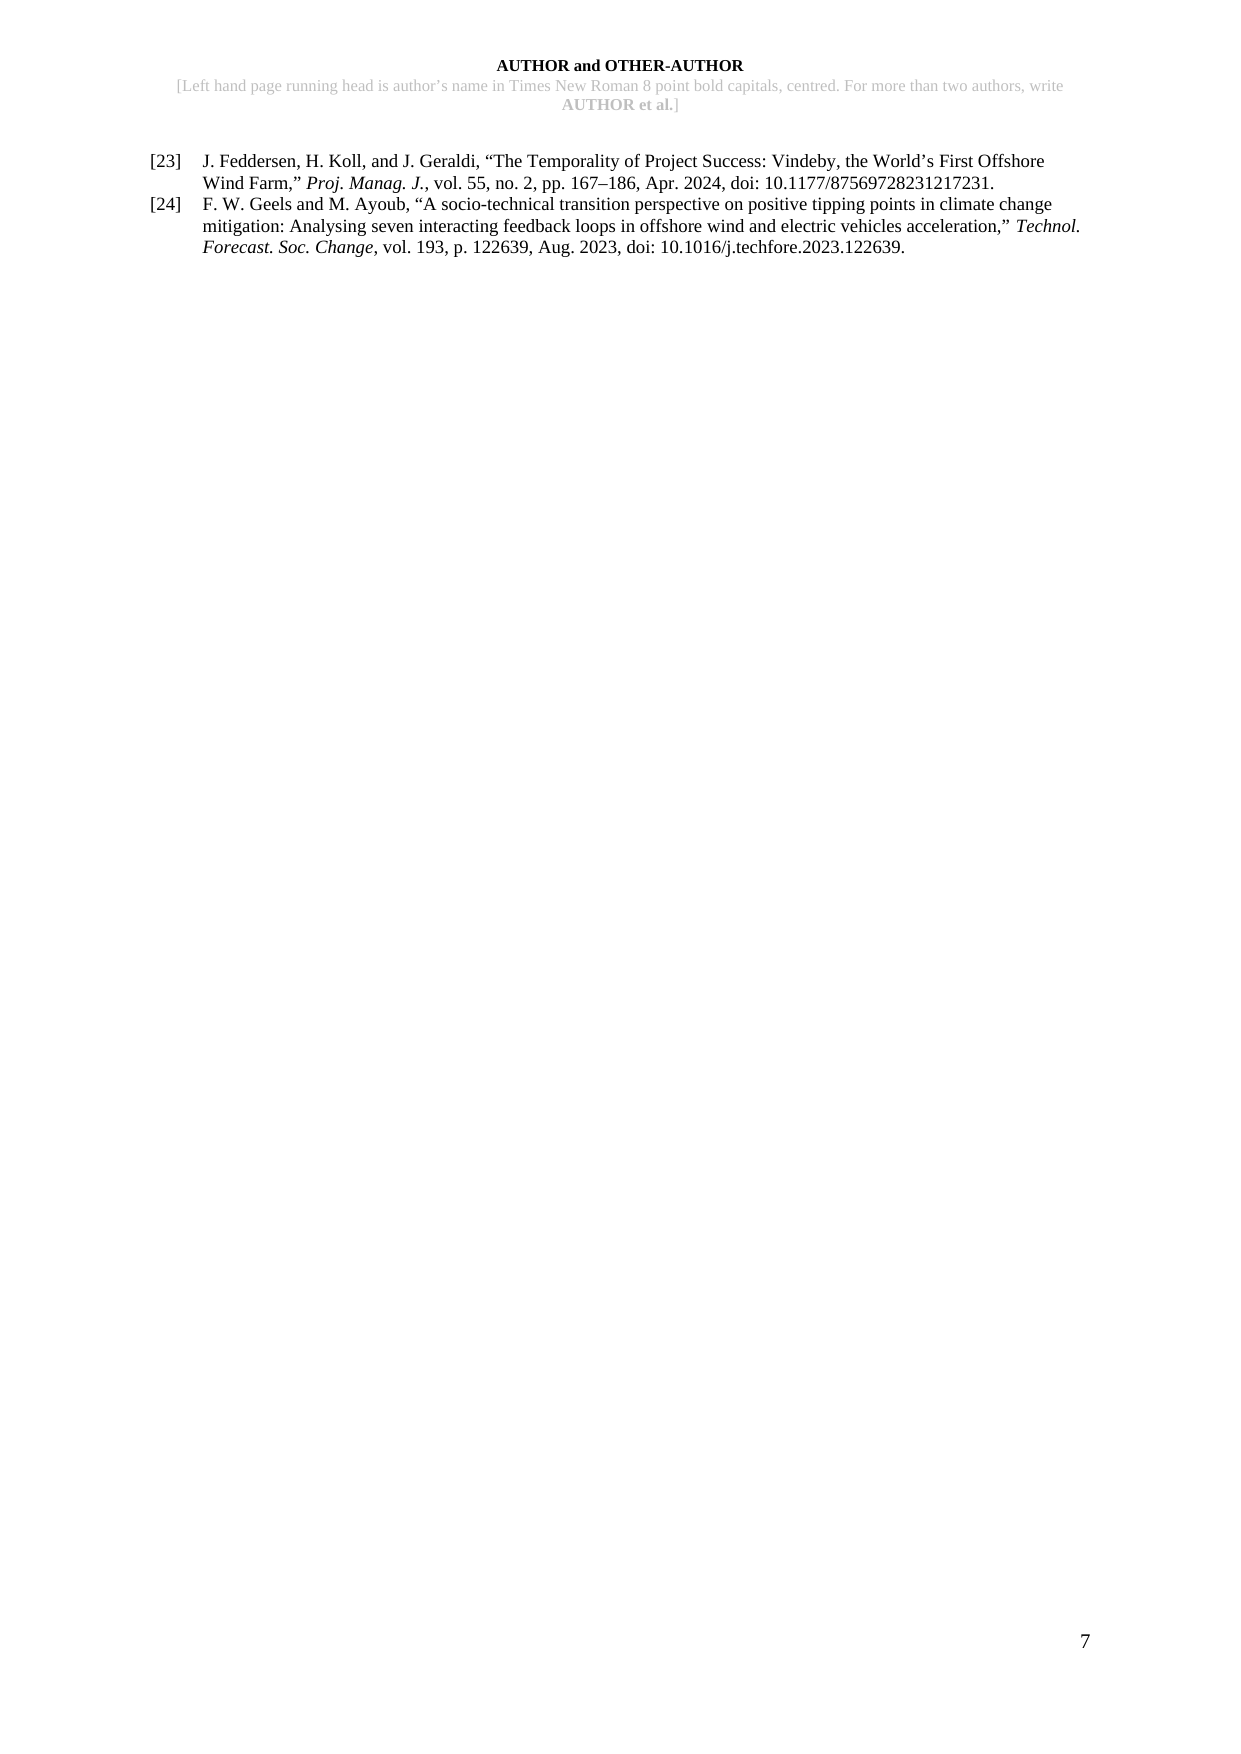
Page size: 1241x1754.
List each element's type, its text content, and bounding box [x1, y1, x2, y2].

text [24] F. W. Geels and M. Ayoub, “A socio-technical transition perspective on positive tipping points in climate change mitigation: Analysing seven interacting feedback loops in offshore wind and electric vehicles acceleration,” Technol. Forecast. Soc. Change, vol. 193, p. 122639, Aug. 2023, doi: 10.1016/j.techfore.2023.122639. [150, 193, 1090, 258]
text [23] J. Feddersen, H. Koll, and J. Geraldi, “The Temporality of Project Success: Vindeby, the World’s First Offshore Wind Farm,” Proj. Manag. J., vol. 55, no. 2, pp. 167–186, Apr. 2024, doi: 10.1177/87569728231217231. [150, 150, 1090, 193]
